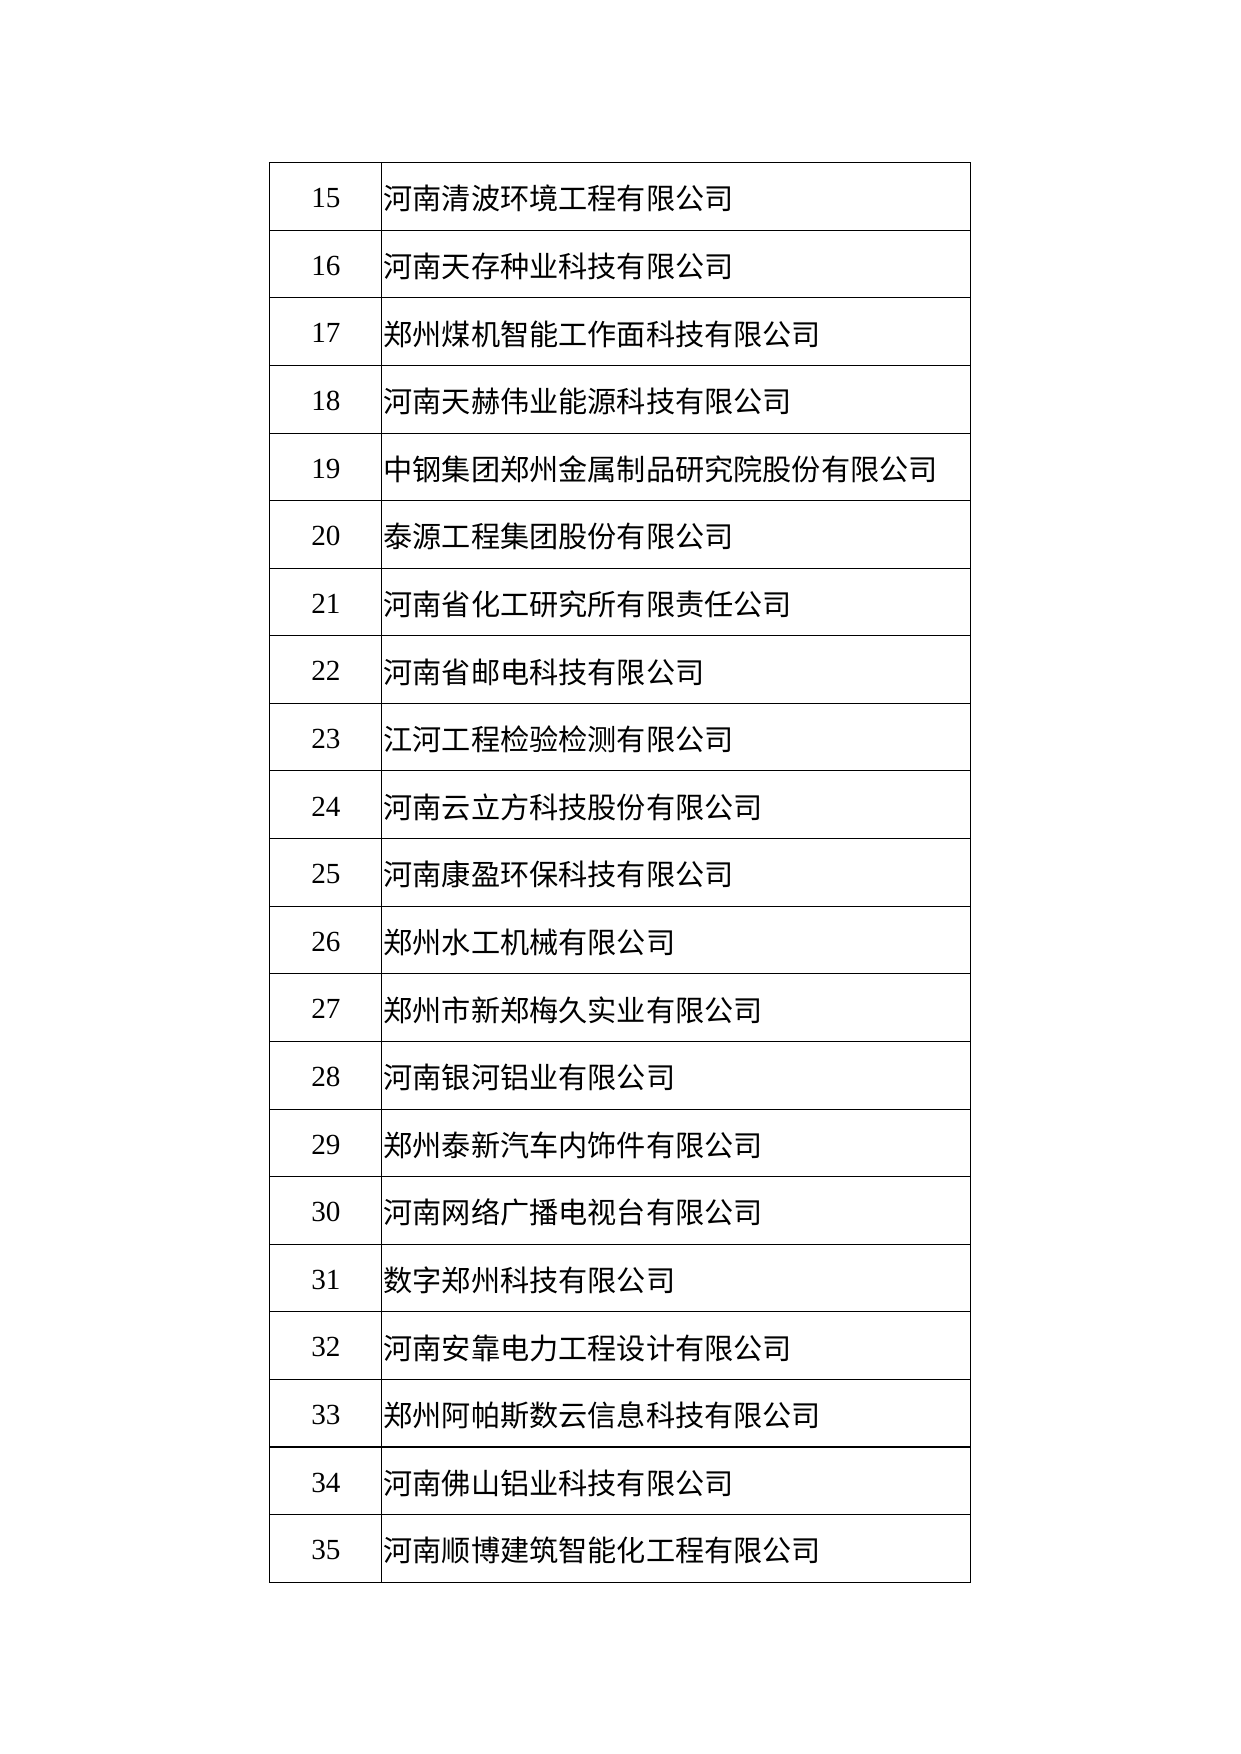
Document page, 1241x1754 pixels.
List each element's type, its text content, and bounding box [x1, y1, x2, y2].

table_cell 20 [270, 501, 381, 568]
table_cell 19 [270, 434, 381, 500]
table_cell 河南天存种业科技有限公司 [382, 231, 970, 297]
table_cell 河南清波环境工程有限公司 [382, 163, 970, 229]
table_cell 27 [270, 974, 381, 1041]
table_cell 25 [270, 839, 381, 906]
table_cell 河南云立方科技股份有限公司 [382, 771, 970, 838]
table_cell 河南顺博建筑智能化工程有限公司 [382, 1515, 970, 1582]
table_cell 17 [270, 298, 381, 365]
table_cell 32 [270, 1312, 381, 1379]
table_cell 郑州水工机械有限公司 [382, 907, 970, 973]
table_cell 河南省邮电科技有限公司 [382, 636, 970, 703]
table_cell 23 [270, 704, 381, 770]
table_cell 21 [270, 569, 381, 635]
table_cell 35 [270, 1515, 381, 1582]
table_cell 34 [270, 1448, 381, 1514]
table_cell 中钢集团郑州金属制品研究院股份有限公司 [382, 434, 970, 500]
table_cell 24 [270, 771, 381, 838]
table_cell 22 [270, 636, 381, 703]
table_cell 数字郑州科技有限公司 [382, 1245, 970, 1311]
table_cell 33 [270, 1380, 381, 1446]
table_cell 26 [270, 907, 381, 973]
table_cell 河南网络广播电视台有限公司 [382, 1177, 970, 1244]
table_cell 河南佛山铝业科技有限公司 [382, 1448, 970, 1514]
table_cell 18 [270, 366, 381, 432]
table_cell 河南安靠电力工程设计有限公司 [382, 1312, 970, 1379]
table_cell 郑州煤机智能工作面科技有限公司 [382, 298, 970, 365]
table_cell 河南天赫伟业能源科技有限公司 [382, 366, 970, 432]
table_cell 16 [270, 231, 381, 297]
table_cell 河南省化工研究所有限责任公司 [382, 569, 970, 635]
table_cell 江河工程检验检测有限公司 [382, 704, 970, 770]
table_cell 郑州泰新汽车内饰件有限公司 [382, 1110, 970, 1176]
table_cell 31 [270, 1245, 381, 1311]
table_cell 28 [270, 1042, 381, 1108]
table_cell 河南康盈环保科技有限公司 [382, 839, 970, 906]
table_cell 泰源工程集团股份有限公司 [382, 501, 970, 568]
table_cell 河南银河铝业有限公司 [382, 1042, 970, 1108]
table_cell 30 [270, 1177, 381, 1244]
table_cell 29 [270, 1110, 381, 1176]
table_cell 郑州阿帕斯数云信息科技有限公司 [382, 1380, 970, 1446]
table_cell 15 [270, 163, 381, 229]
table_cell 郑州市新郑梅久实业有限公司 [382, 974, 970, 1041]
